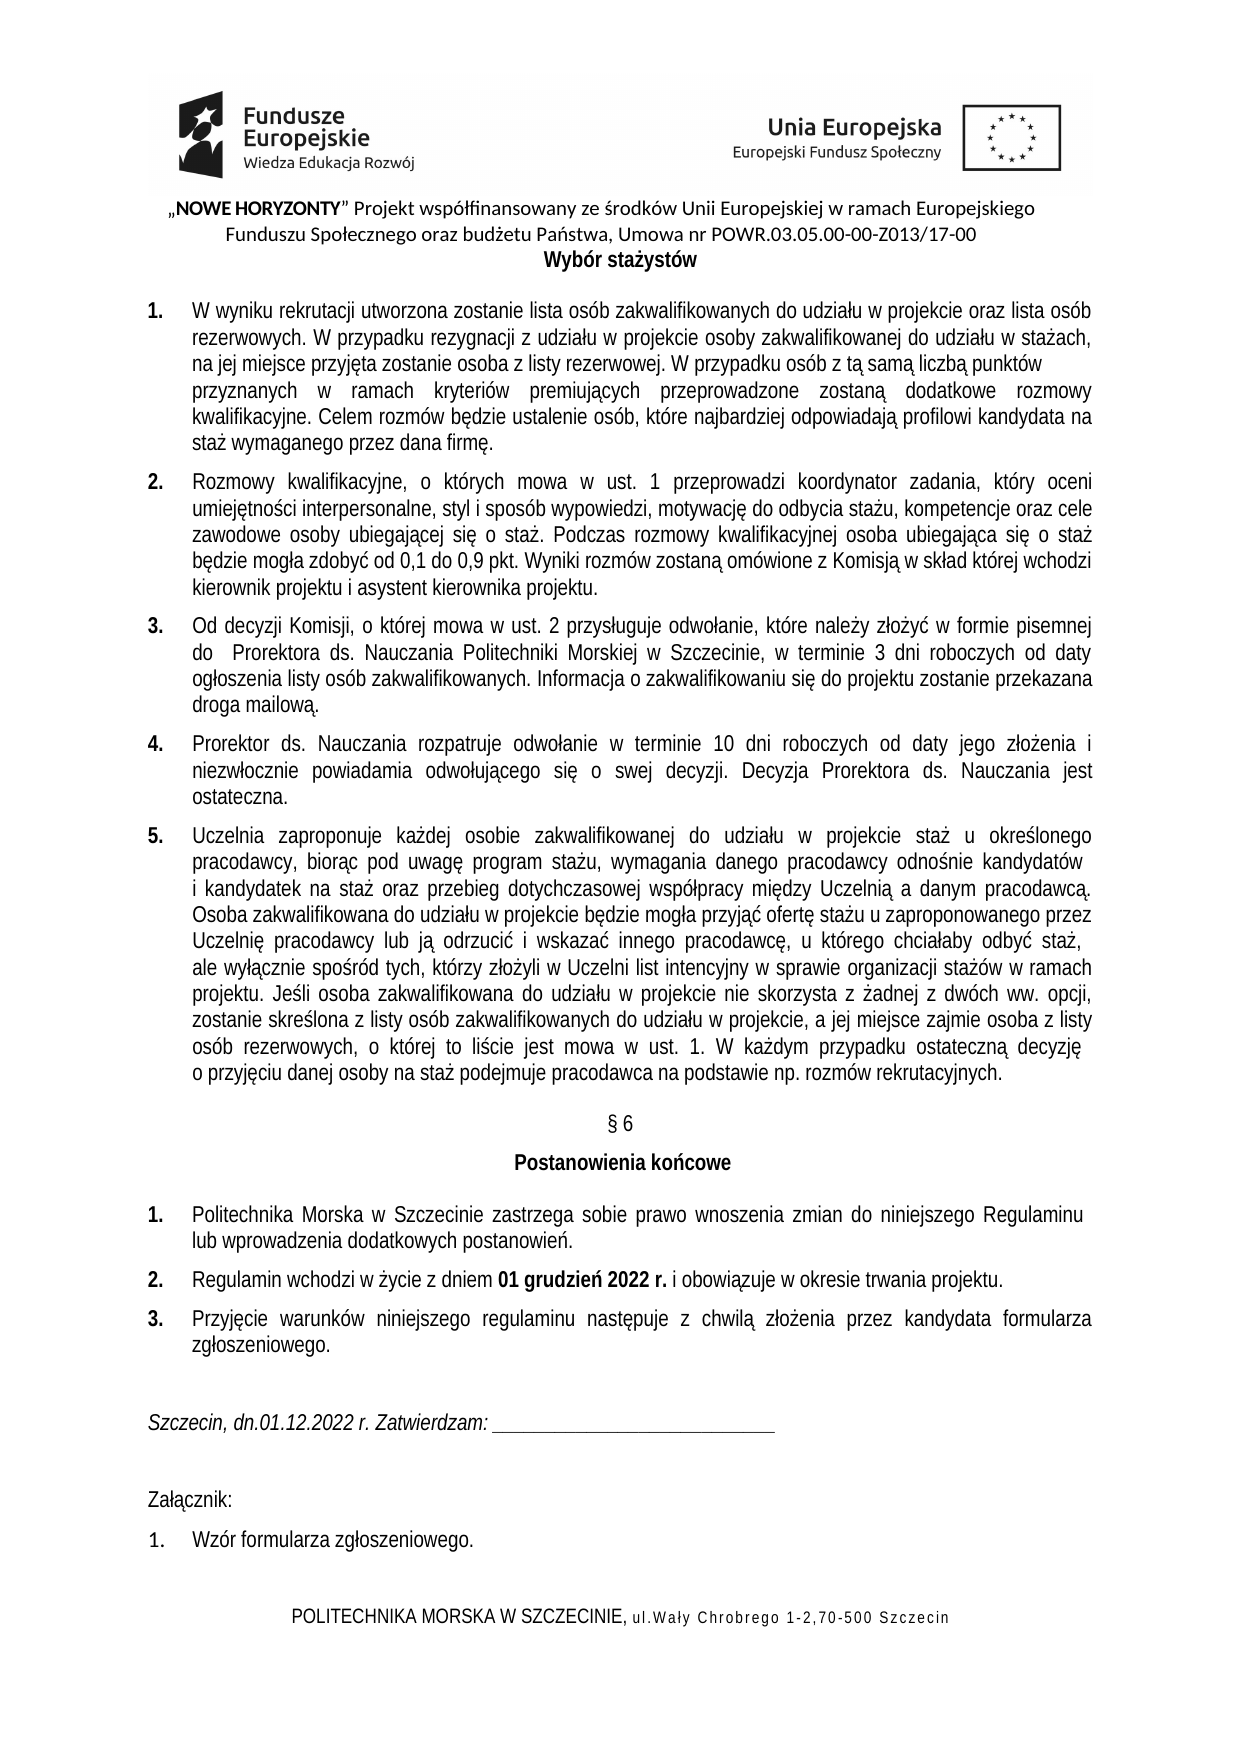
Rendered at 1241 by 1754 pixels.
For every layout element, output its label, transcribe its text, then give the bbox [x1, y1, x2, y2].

text Szczecin, dn.01.12.2022 r. Zatwierdzam: ___________________________ [148, 1409, 1093, 1435]
picture [147, 73, 1093, 196]
text Załącznik: [148, 1486, 1093, 1513]
list Rozmowy kwalifikacyjne, o których mowa w ust. 1 przeprowadzi koordynator zadania, który oceni umiejętności interpersonalne, styl i sposób wypowiedzi, motywację do odbycia stażu, kompetencje oraz cele zawodowe osoby ubiegającej się o staż. Podczas rozmowy kwalifikacyjnej osoba ubiegająca się o staż będzie mogła zdobyć od 0,1 do 0,9 pkt. Wyniki rozmów zostaną omówione z Komisją w skład której wchodzi kierownik projektu i asystent kierownika projektu. [148, 468, 1093, 600]
list Od decyzji Komisji, o której mowa w ust. 2 przysługuje odwołanie, które należy złożyć w formie pisemnej do Prorektora ds. Nauczania Politechniki Morskiej w Szczecinie, w terminie 3 dni roboczych od daty ogłoszenia listy osób zakwalifikowanych. Informacja o zakwalifikowaniu się do projektu zostanie przekazana droga mailową. [148, 612, 1093, 718]
subtitle Postanowienia końcowe [148, 1149, 1093, 1176]
list Przyjęcie warunków niniejszego regulaminu następuje z chwilą złożenia przez kandydata formularza zgłoszeniowego. [148, 1305, 1093, 1357]
list W wyniku rekrutacji utworzona zostanie lista osób zakwalifikowanych do udziału w projekcie oraz lista osób rezerwowych. W przypadku rezygnacji z udziału w projekcie osoby zakwalifikowanej do udziału w stażach, na jej miejsce przyjęta zostanie osoba z listy rezerwowej. W przypadku osób z tą samą liczbą punktów [147, 297, 1093, 377]
text § 6 [148, 1110, 1093, 1137]
list Politechnika Morska w Szczecinie zastrzega sobie prawo wnoszenia zmian do niniejszego Regulaminu lub wprowadzenia dodatkowych postanowień. [148, 1201, 1093, 1253]
subtitle Wybór stażystów [148, 246, 1093, 272]
list Uczelnia zaproponuje każdej osobie zakwalifikowanej do udziału w projekcie staż u określonego pracodawcy, biorąc pod uwagę program stażu, wymagania danego pracodawcy odnośnie kandydatów i kandydatek na staż oraz przebieg dotychczasowej współpracy między Uczelnią a danym pracodawcą. Osoba zakwalifikowana do udziału w projekcie będzie mogła przyjąć ofertę stażu u zaproponowanego przez Uczelnię pracodawcy lub ją odrzucić i wskazać innego pracodawcę, u którego chciałaby odbyć staż, ale wyłącznie spośród tych, którzy złożyli w Uczelni list intencyjny w sprawie organizacji stażów w ramach projektu. Jeśli osoba zakwalifikowana do udziału w projekcie nie skorzysta z żadnej z dwóch ww. opcji, zostanie skreślona z listy osób zakwalifikowanych do udziału w projekcie, a jej miejsce zajmie osoba z listy osób rezerwowych, o której to liście jest mowa w ust. 1. W każdym przypadku ostateczną decyzję o przyjęciu danej osoby na staż podejmuje pracodawca na podstawie np. rozmów rekrutacyjnych. [148, 822, 1093, 1085]
list Prorektor ds. Nauczania rozpatruje odwołanie w terminie 10 dni roboczych od daty jego złożenia i niezwłocznie powiadamia odwołującego się o swej decyzji. Decyzja Prorektora ds. Nauczania jest ostateczna. [148, 730, 1093, 809]
list Wzór formularza zgłoszeniowego. [148, 1525, 1093, 1553]
list Regulamin wchodzi w życie z dniem 01 grudzień 2022 r. i obowiązuje w okresie trwania projektu. [148, 1266, 1093, 1292]
text przyznanych w ramach kryteriów premiujących przeprowadzone zostaną dodatkowe rozmowy kwalifikacyjne. Celem rozmów będzie ustalenie osób, które najbardziej odpowiadają profilowi kandydata na staż wymaganego przez dana firmę. [192, 377, 1093, 456]
